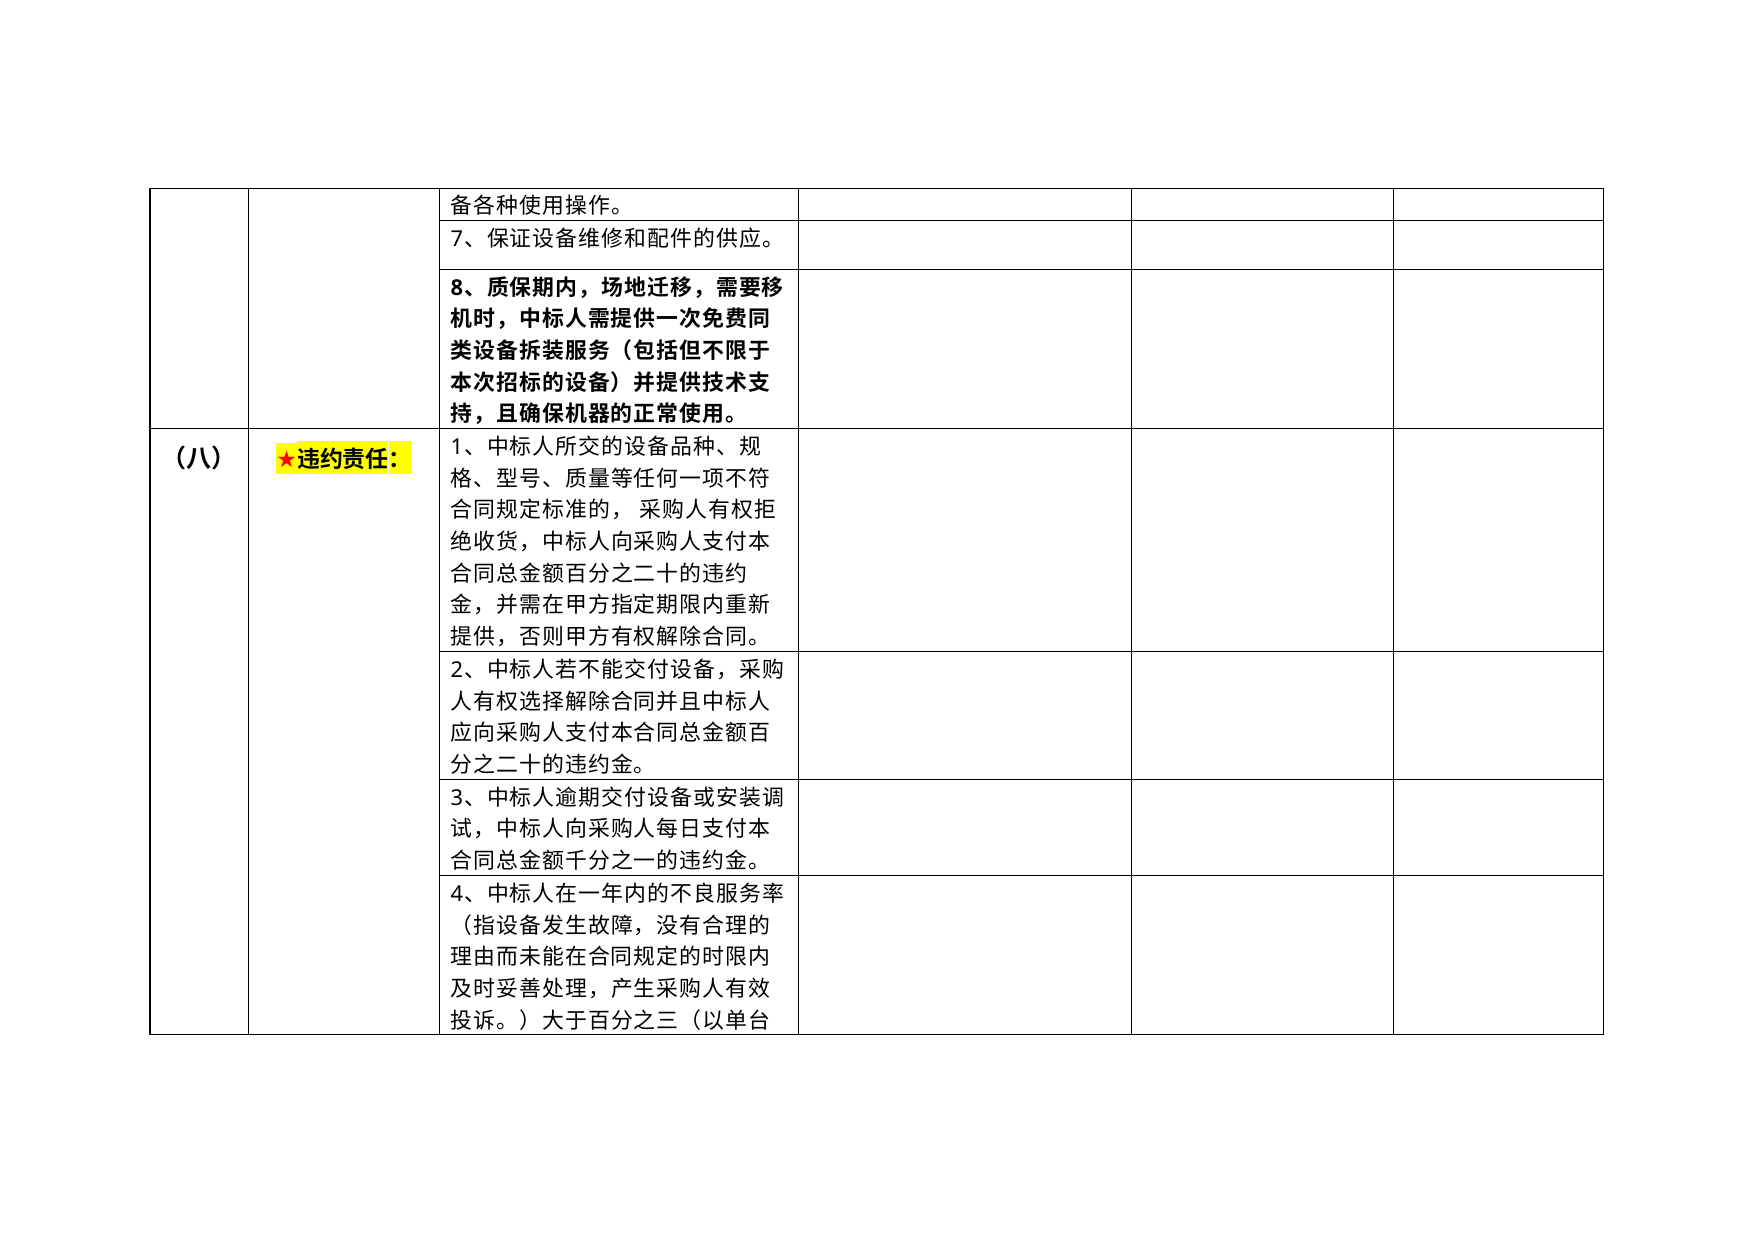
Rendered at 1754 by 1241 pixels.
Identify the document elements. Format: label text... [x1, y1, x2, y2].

table_cell [1394, 189, 1603, 220]
table_cell [799, 270, 1131, 428]
table_cell [799, 652, 1131, 779]
table_cell 1、中标人所交的设备品种、规格、型号、质量等任何一项不符合同规定标准的， 采购人有权拒绝收货，中标人向采购人支付本合同总金额百分之二十的违约金，并需在甲方指定期限内重新提供，否则甲方有权解除合同。 [440, 429, 798, 651]
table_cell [440, 189, 798, 220]
table_cell [799, 429, 1131, 651]
table_cell [1394, 429, 1603, 651]
table_cell [1132, 270, 1393, 428]
table_cell [1394, 876, 1603, 1034]
table_cell [1394, 652, 1603, 779]
table_cell 8、质保期内，场地迁移，需要移机时，中标人需提供一次免费同类设备拆装服务（包括但不限于本次招标的设备）并提供技术支持，且确保机器的正常使用。 [440, 270, 798, 428]
table_cell [1394, 221, 1603, 268]
table_cell 3、中标人逾期交付设备或安装调试，中标人向采购人每日支付本合同总金额千分之一的违约金。 [440, 780, 798, 875]
table_cell [799, 221, 1131, 268]
table_cell [1132, 189, 1393, 220]
table_cell 2、中标人若不能交付设备，采购人有权选择解除合同并且中标人应向采购人支付本合同总金额百分之二十的违约金。 [440, 652, 798, 779]
table_cell ★违约责任： [249, 429, 439, 1034]
table_cell （八） [151, 429, 248, 1034]
table_cell [799, 780, 1131, 875]
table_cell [440, 876, 798, 1034]
table_cell [1132, 876, 1393, 1034]
table_cell [1394, 270, 1603, 428]
table_cell [1132, 221, 1393, 268]
table_cell [799, 876, 1131, 1034]
table_cell 7、保证设备维修和配件的供应。 [440, 221, 798, 268]
table_cell [1132, 652, 1393, 779]
table_cell [1132, 780, 1393, 875]
table_cell [1132, 429, 1393, 651]
table_cell [1394, 780, 1603, 875]
table_cell [799, 189, 1131, 220]
